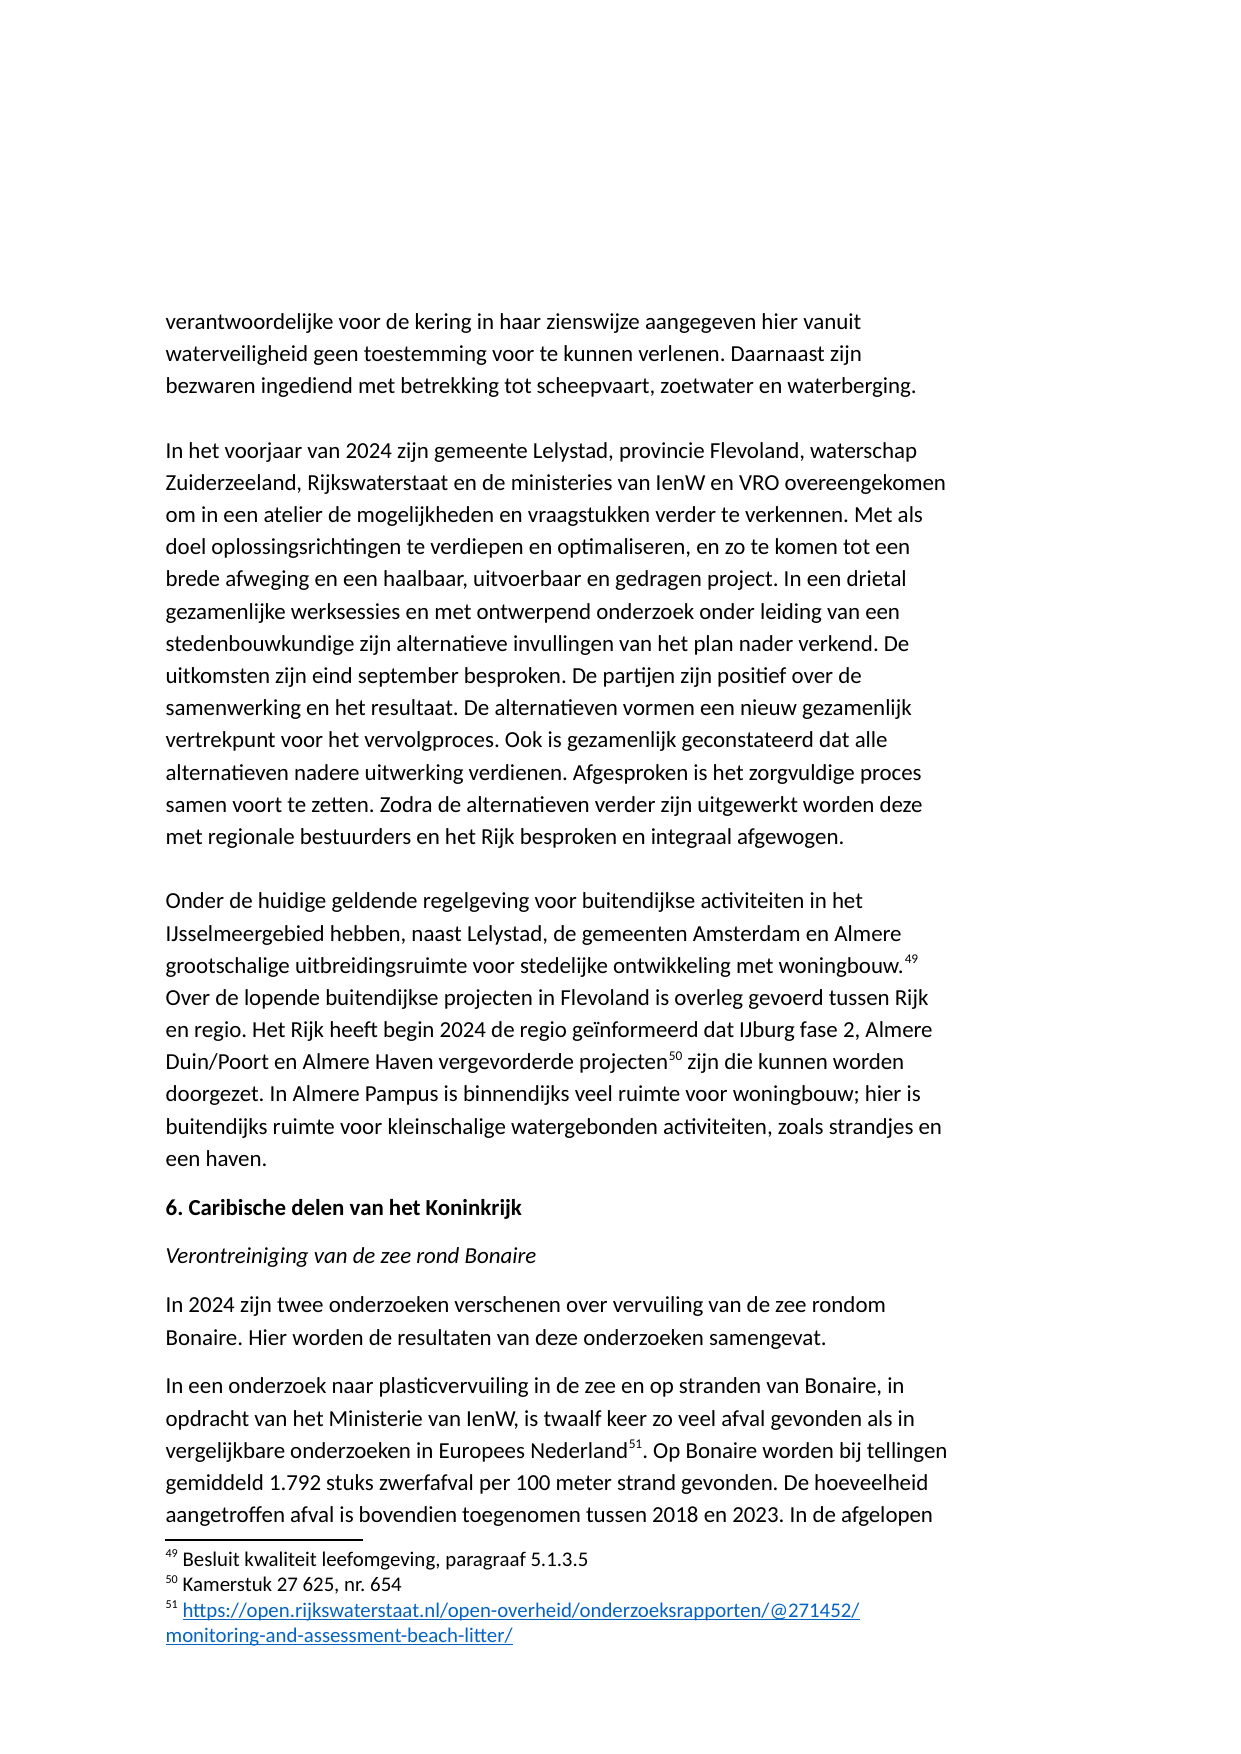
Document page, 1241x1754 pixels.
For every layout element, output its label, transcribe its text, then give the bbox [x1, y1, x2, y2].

text Verontreiniging van de zee rond Bonaire [165, 1242, 951, 1270]
text In het voorjaar van 2024 zijn gemeente Lelystad, provincie Flevoland, waterschap Zuiderzeeland, Rijkswaterstaat en de ministeries van IenW en VRO overeengekomen om in een atelier de mogelijkheden en vraagstukken verder te verkennen. Met als doel oplossingsrichtingen te verdiepen en optimaliseren, en zo te komen tot een brede afweging en een haalbaar, uitvoerbaar en gedragen project. In een drietal gezamenlijke werksessies en met ontwerpend onderzoek onder leiding van een stedenbouwkundige zijn alternatieve invullingen van het plan nader verkend. De uitkomsten zijn eind september besproken. De partijen zijn positief over de samenwerking en het resultaat. De alternatieven vormen een nieuw gezamenlijk vertrekpunt voor het vervolgproces. Ook is gezamenlijk geconstateerd dat alle alternatieven nadere uitwerking verdienen. Afgesproken is het zorgvuldige proces samen voort te zetten. Zodra de alternatieven verder zijn uitgewerkt worden deze met regionale bestuurders en het Rijk besproken en integraal afgewogen. [165, 436, 951, 850]
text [165, 1372, 951, 1528]
text In 2024 zijn twee onderzoeken verschenen over vervuiling van de zee rondom Bonaire. Hier worden de resultaten van deze onderzoeken samengevat. [165, 1291, 951, 1351]
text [165, 307, 951, 399]
text 6. Caribische delen van het Koninkrijk [165, 1193, 951, 1221]
text Onder de huidige geldende regelgeving voor buitendijkse activiteiten in het IJsselmeergebied hebben, naast Lelystad, de gemeenten Amsterdam en Almere grootschalige uitbreidingsruimte voor stedelijke ontwikkeling met woningbouw. Over de lopende buitendijkse projecten in Flevoland is overleg gevoerd tussen Rijk en regio. Het Rijk heeft begin 2024 de regio geïnformeerd dat IJburg fase 2, Almere Duin/Poort en Almere Haven vergevorderde projecten zijn die kunnen worden doorgezet. In Almere Pampus is binnendijks veel ruimte voor woningbouw; hier is buitendijks ruimte voor kleinschalige watergebonden activiteiten, zoals strandjes en een haven. [165, 886, 951, 1172]
